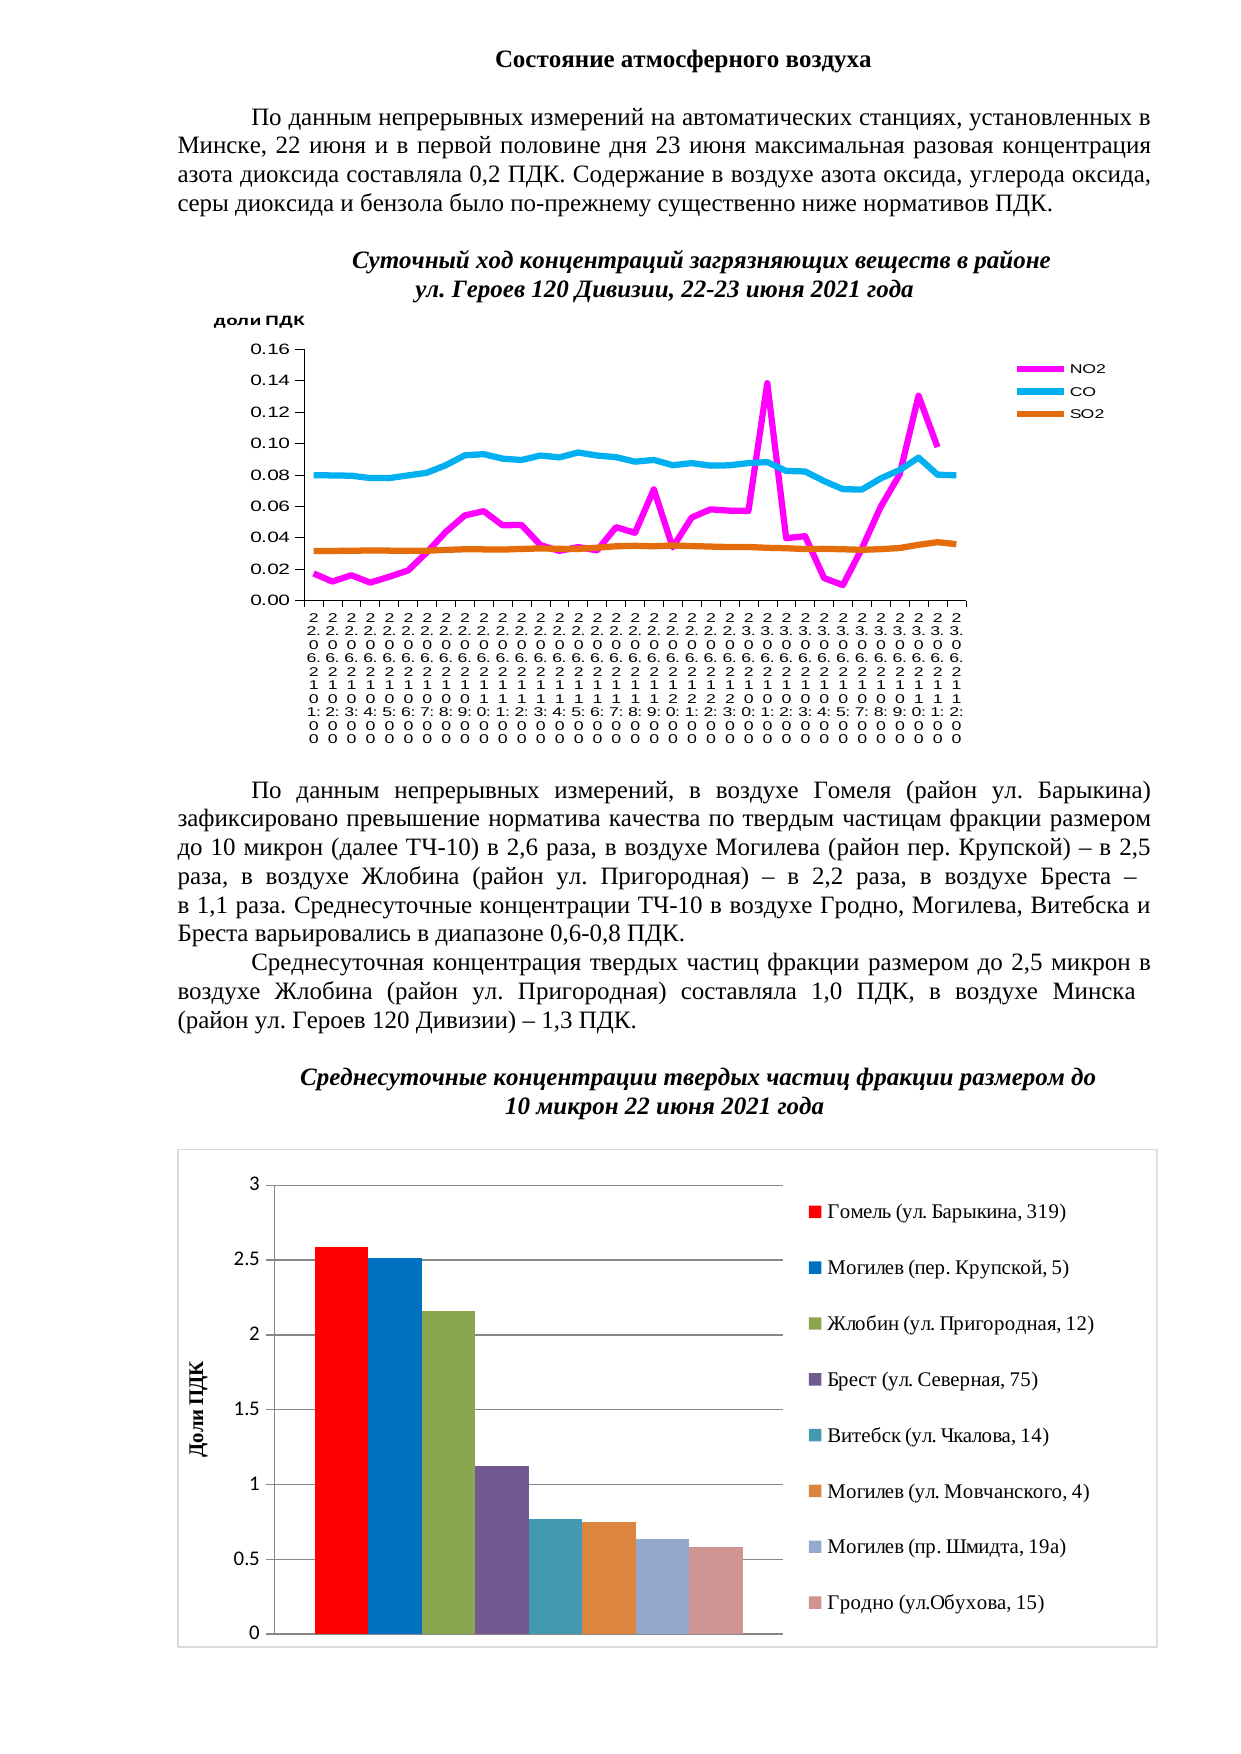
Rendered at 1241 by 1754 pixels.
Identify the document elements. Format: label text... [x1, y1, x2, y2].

text Среднесуточная концентрация твердых частиц фракции размером до 2,5 микрон в воздухе Жлобина (район ул. Пригородная) составляла 1,0 ПДК, в воздухе Минска (район ул. Героев 120 Дивизии) – 1,3 ПДК. [177, 947, 1152, 1033]
text По данным непрерывных измерений, в воздухе Гомеля (район ул. Барыкина) зафиксировано превышение норматива качества по твердым частицам фракции размером до 10 микрон (далее ТЧ-10) в 2,6 раза, в воздухе Могилева (район пер. Крупской) – в 2,5 раза, в воздухе Жлобина (район ул. Пригородная) – в 2,2 раза, в воздухе Бреста – в 1,1 раза. Среднесуточные концентрации ТЧ-10 в воздухе Гродно, Могилева, Витебска и Бреста варьировались в диапазоне 0,6-0,8 ПДК. [177, 775, 1152, 947]
text Среднесуточные концентрации твердых частиц фракции размером до 10 микрон 22 июня 2021 года [177, 1062, 1152, 1120]
text Суточный ход концентраций загрязняющих веществ в районе [177, 246, 1152, 274]
title Состояние атмосферного воздуха [177, 44, 1152, 73]
text ул. Героев 120 Дивизии, 22-23 июня 2021 года [177, 274, 1152, 303]
text По данным непрерывных измерений на автоматических станциях, установленных в Минске, 22 июня и в первой половине дня 23 июня максимальная разовая концентрация азота диоксида составляла 0,2 ПДК. Содержание в воздухе азота оксида, углерода оксида, серы диоксида и бензола было по-прежнему существенно ниже нормативов ПДК. [177, 102, 1152, 217]
